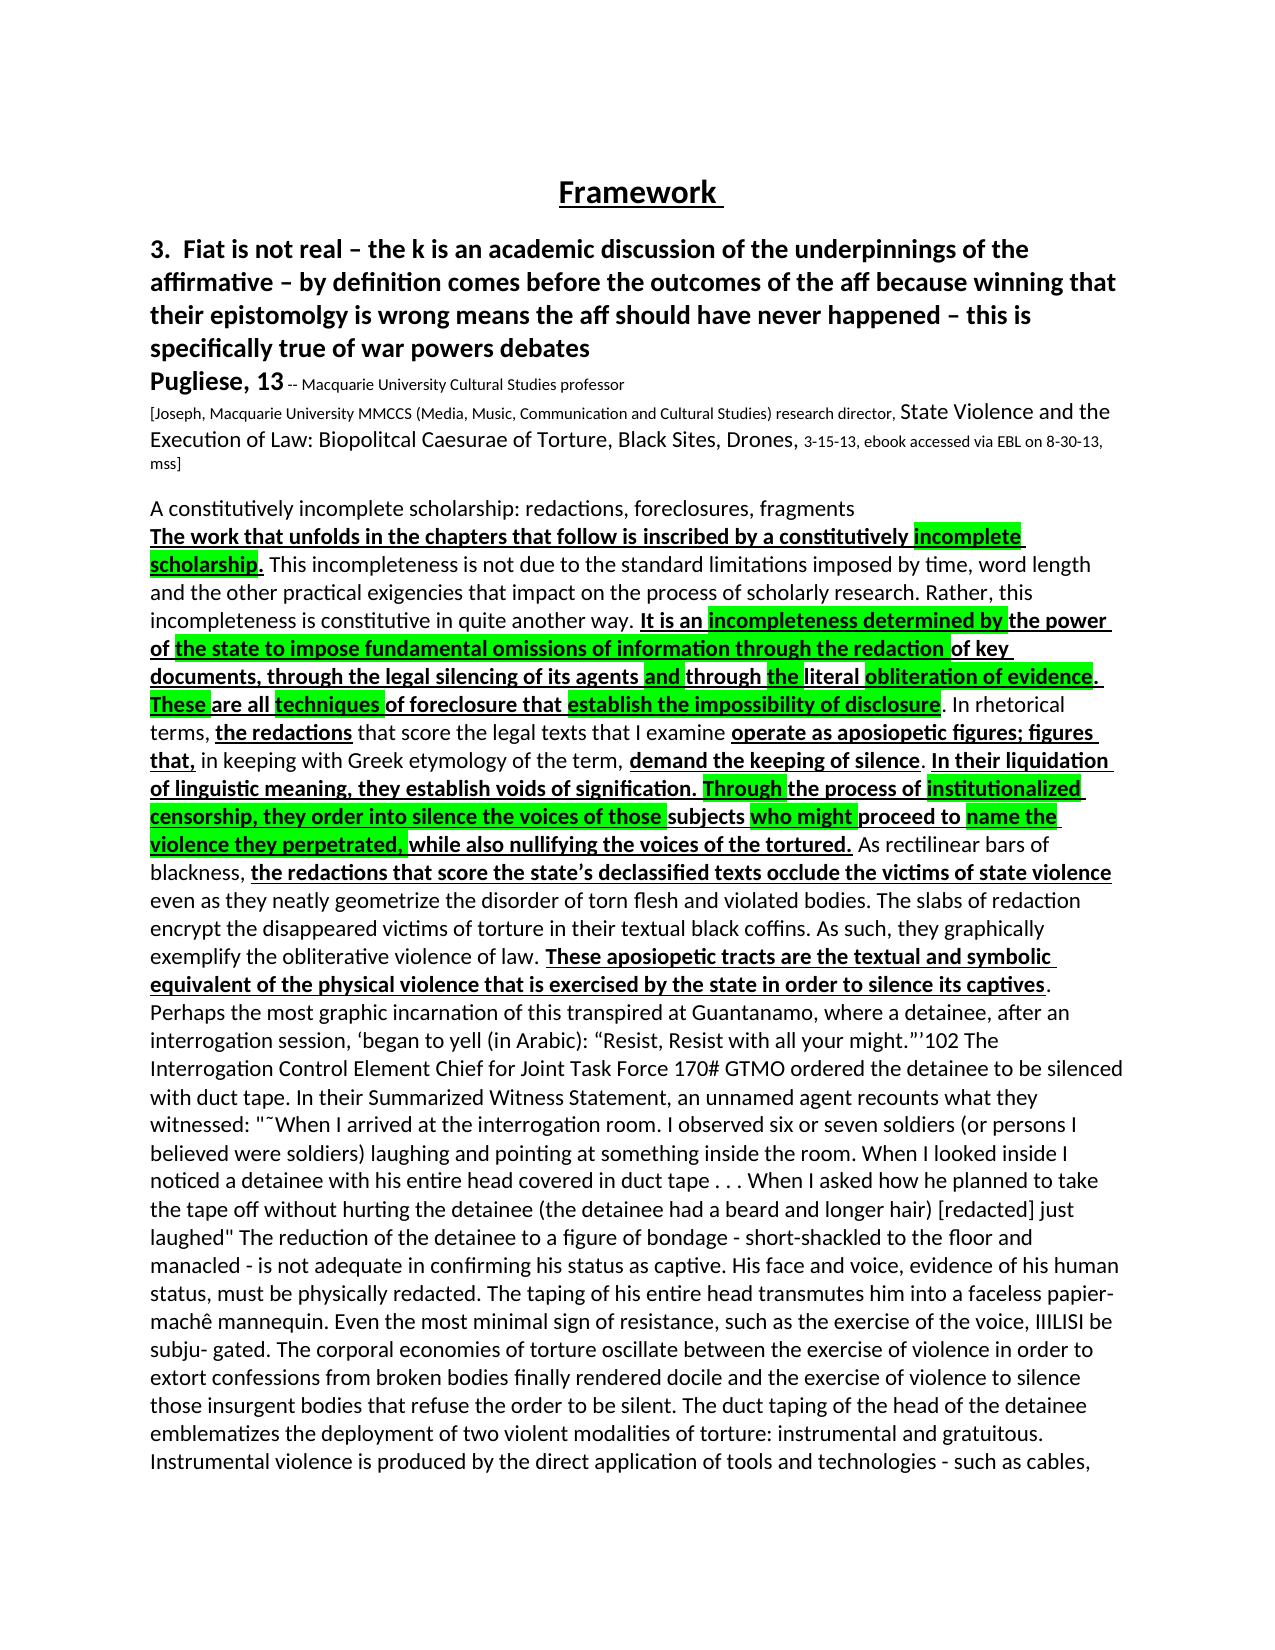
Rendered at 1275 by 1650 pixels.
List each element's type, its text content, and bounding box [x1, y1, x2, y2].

text Pugliese, 13 -- Macquarie University Cultural Studies professor [150, 364, 1125, 397]
subtitle Framework [150, 171, 1125, 212]
subtitle 3. Fiat is not real – the k is an academic discussion of the underpinnings of the affirmative – by definition comes before the outcomes of the aff because winning that their epistomolgy is wrong means the aff should have never happened – this is specifically true of war powers debates [150, 232, 1125, 364]
text [Joseph, Macquarie University MMCCS (Media, Music, Communication and Cultural Studies) research director, State Violence and the Execution of Law: Biopolitcal Caesurae of Torture, Black Sites, Drones, 3-15-13, ebook accessed via EBL on 8-30-13, mss] [150, 397, 1125, 474]
text A constitutively incomplete scholarship: redactions, foreclosures, fragments [150, 494, 1125, 522]
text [150, 522, 1125, 1475]
